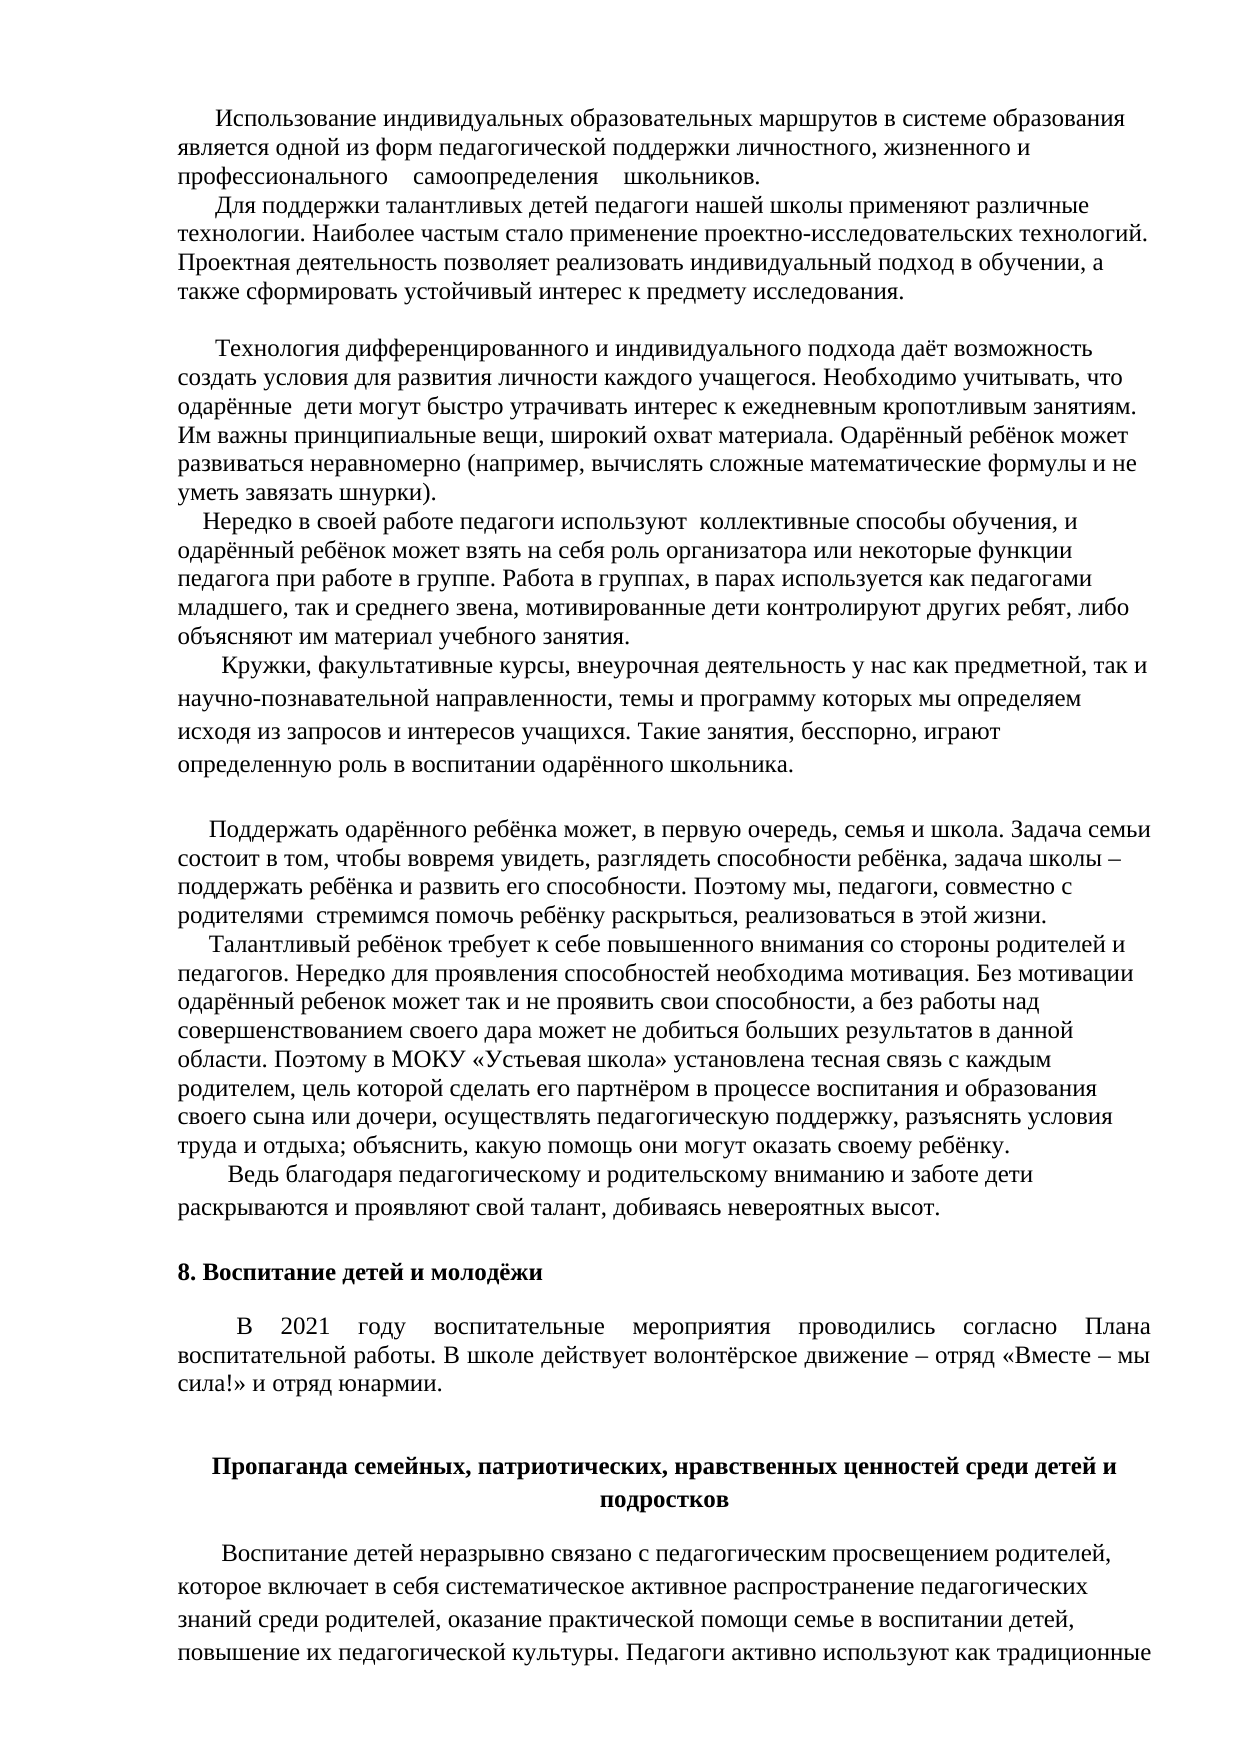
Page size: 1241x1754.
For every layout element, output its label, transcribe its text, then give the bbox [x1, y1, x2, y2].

text Поддержать одарённого ребёнка может, в первую очередь, семья и школа. Задача семьи состоит в том, чтобы вовремя увидеть, разглядеть способности ребёнка, задача школы – поддержать ребёнка и развить его способности. Поэтому мы, педагоги, совместно с родителями стремимся помочь ребёнку раскрыться, реализоваться в этой жизни. [177, 814, 1152, 929]
text Кружки, факультативные курсы, внеурочная деятельность у нас как предметной, так и научно-познавательной направленности, темы и программу которых мы определяем исходя из запросов и интересов учащихся. Такие занятия, бесспорно, играют определенную роль в воспитании одарённого школьника. [177, 650, 1152, 777]
text Пропаганда семейных, патриотических, нравственных ценностей среди детей и подростков [177, 1451, 1152, 1513]
text Использование индивидуальных образовательных маршрутов в системе образования является одной из форм педагогической поддержки личностного, жизненного и профессионального самоопределения школьников. [177, 103, 1152, 190]
text Для поддержки талантливых детей педагоги нашей школы применяют различные технологии. Наиболее частым стало применение проектно-исследовательских технологий. Проектная деятельность позволяет реализовать индивидуальный подход в обучении, а также сформировать устойчивый интерес к предмету исследования. [177, 190, 1152, 305]
text Ведь благодаря педагогическому и родительскому вниманию и заботе дети раскрываются и проявляют свой талант, добиваясь невероятных высот. [177, 1159, 1152, 1221]
text 8. Воспитание детей и молодёжи [177, 1257, 1152, 1286]
text Технология дифференцированного и индивидуального подхода даёт возможность создать условия для развития личности каждого учащегося. Необходимо учитывать, что одарённые дети могут быстро утрачивать интерес к ежедневным кропотливым занятиям. Им важны принципиальные вещи, широкий охват материала. Одарённый ребёнок может развиваться неравномерно (например, вычислять сложные математические формулы и не уметь завязать шнурки). [177, 333, 1152, 506]
text В 2021 году воспитательные мероприятия проводились согласно Плана воспитательной работы. В школе действует волонтёрское движение – отряд «Вместе – мы сила!» и отряд юнармии. [177, 1311, 1152, 1397]
text Нередко в своей работе педагоги используют коллективные способы обучения, и одарённый ребёнок может взять на себя роль организатора или некоторые функции педагога при работе в группе. Работа в группах, в парах используется как педагогами младшего, так и среднего звена, мотивированные дети контролируют других ребят, либо объясняют им материал учебного занятия. [177, 506, 1152, 650]
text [177, 1538, 1152, 1666]
text Талантливый ребёнок требует к себе повышенного внимания со стороны родителей и педагогов. Нередко для проявления способностей необходима мотивация. Без мотивации одарённый ребенок может так и не проявить свои способности, а без работы над совершенствованием своего дара может не добиться больших результатов в данной области. Поэтому в МОКУ «Устьевая школа» установлена тесная связь с каждым родителем, цель которой сделать его партнёром в процессе воспитания и образования своего сына или дочери, осуществлять педагогическую поддержку, разъяснять условия труда и отдыха; объяснить, какую помощь они могут оказать своему ребёнку. [177, 929, 1152, 1159]
